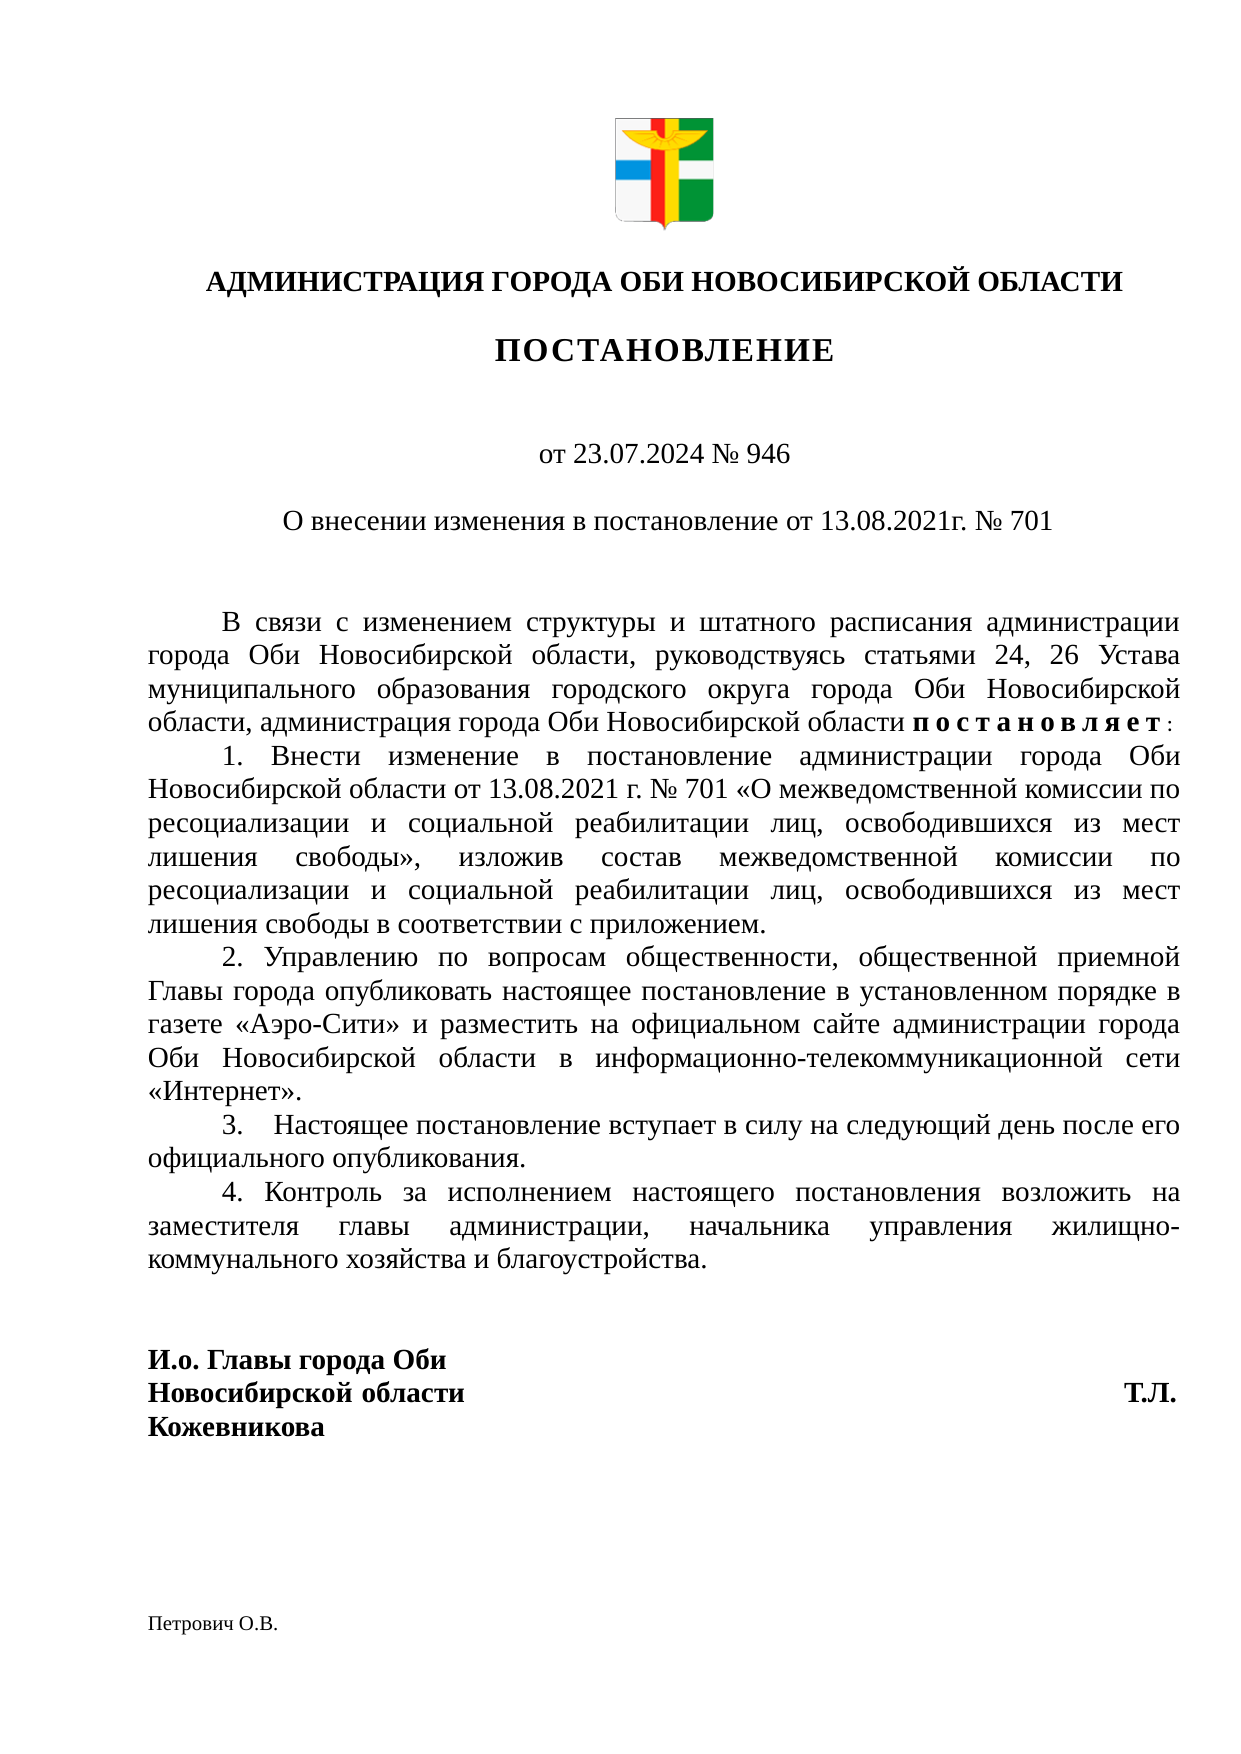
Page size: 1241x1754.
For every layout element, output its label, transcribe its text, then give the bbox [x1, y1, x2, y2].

text Новосибирской области Т.Л. Кожевникова [148, 1375, 1181, 1442]
text 2. Управлению по вопросам общественности, общественной приемной Главы города опубликовать настоящее постановление в установленном порядке в газете «Аэро-Сити» и разместить на официальном сайте администрации города Оби Новосибирской области в информационно-телекоммуникационной сети «Интернет». [148, 939, 1181, 1107]
table_cell О внесении изменения в постановление от 13.08.2021г. № 701 [148, 470, 1181, 537]
text И.о. Главы города Оби [148, 1342, 1181, 1375]
text 1. Внести изменение в постановление администрации города Оби Новосибирской области от 13.08.2021 г. № 701 «О межведомственной комиссии по ресоциализации и социальной реабилитации лиц, освободившихся из мест лишения свободы», изложив состав межведомственной комиссии по ресоциализации и социальной реабилитации лиц, освободившихся из мест лишения свободы в соответствии с приложением. [148, 738, 1181, 939]
text В связи с изменением структуры и штатного расписания администрации города Оби Новосибирской области, руководствуясь статьями 24, 26 Устава муниципального образования городского округа города Оби Новосибирской области, администрация города Оби Новосибирской области постановляет: [148, 604, 1181, 738]
table_header [148, 118, 1181, 264]
table_cell АДМИНИСТРАЦИЯ ГОРОДА ОБИ НОВОСИБИРСКОЙ ОБЛАСТИ [148, 264, 1181, 331]
table_cell от 23.07.2024 № 946 [148, 403, 1181, 470]
table_cell ПОСТАНОВЛЕНИЕ [148, 331, 1181, 403]
text Петрович О.В. [148, 1611, 1181, 1635]
text 3. Настоящее постановление вступает в силу на следующий день после его официального опубликования. [148, 1107, 1181, 1174]
text 4. Контроль за исполнением настоящего постановления возложить на заместителя главы администрации, начальника управления жилищно-коммунального хозяйства и благоустройства. [148, 1174, 1181, 1275]
picture [615, 118, 714, 231]
